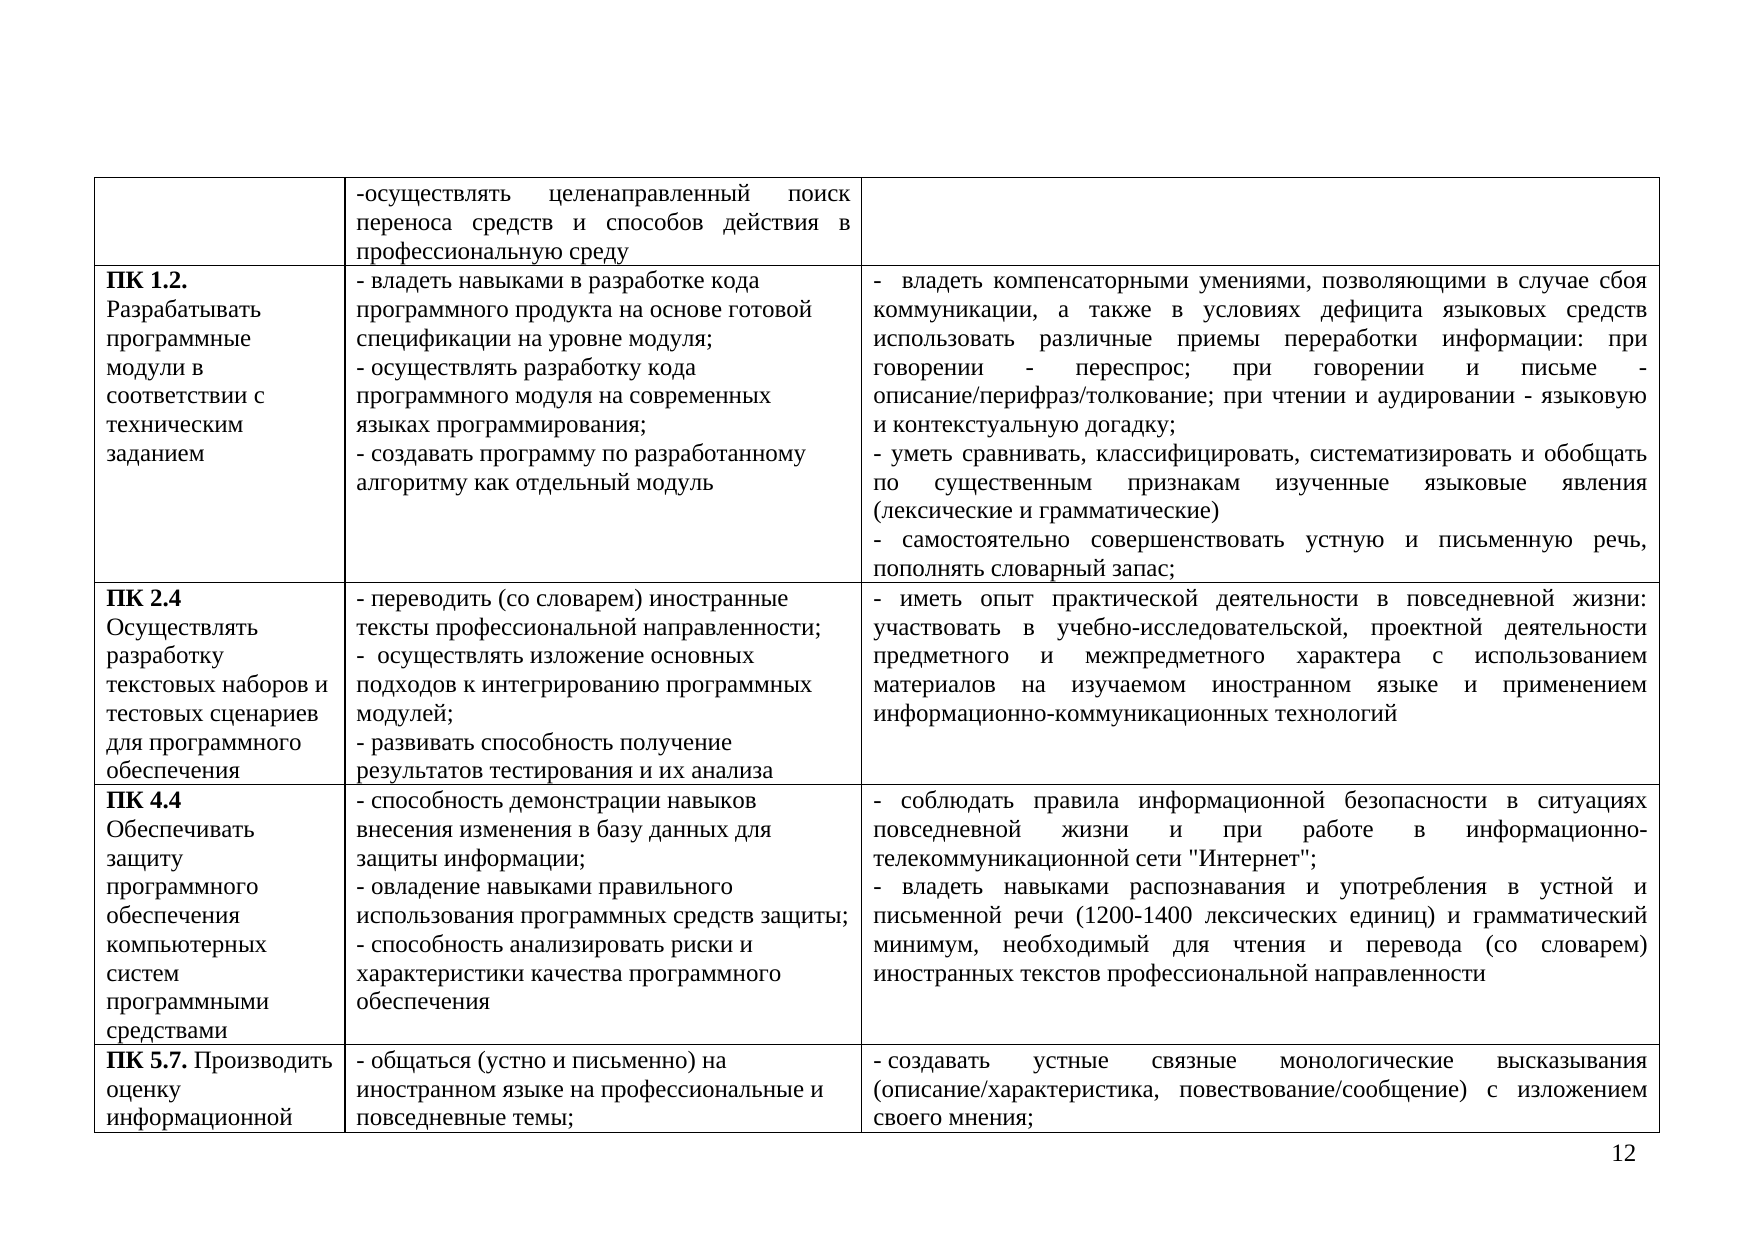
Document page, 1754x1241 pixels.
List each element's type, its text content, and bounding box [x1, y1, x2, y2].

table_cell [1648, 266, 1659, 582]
table_cell ПК 2.4 Осуществлять разработку текстовых наборов и тестовых сценариев для программного обеспечения [95, 583, 344, 784]
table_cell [346, 1045, 861, 1132]
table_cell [862, 1045, 1659, 1132]
table_cell - переводить (со словарем) иностранные тексты профессиональной направленности; - осуществлять изложение основных подходов к интегрированию программных модулей; - развивать способность получение результатов тестирования и их анализа [346, 583, 861, 784]
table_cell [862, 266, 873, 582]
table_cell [862, 178, 1659, 264]
table_cell ПК 4.4 Обеспечивать защиту программного обеспечения компьютерных систем программными средствами [95, 785, 344, 1044]
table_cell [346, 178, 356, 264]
table_cell ПК 1.2. Разрабатывать программные модули в соответствии с техническим заданием [95, 266, 344, 582]
table_cell - соблюдать правила информационной безопасности в ситуациях повседневной жизни и при работе в информационно-телекоммуникационной сети "Интернет"; - владеть навыками распознавания и употребления в устной и письменной речи (1200-1400 лексических единиц) и грамматический минимум, необходимый для чтения и перевода (со словарем) иностранных текстов профессиональной направленности [862, 785, 1659, 1044]
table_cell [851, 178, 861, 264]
table_cell - владеть навыками в разработке кода программного продукта на основе готовой спецификации на уровне модуля; - осуществлять разработку кода программного модуля на современных языках программирования; - создавать программу по разработанному алгоритму как отдельный модуль [346, 266, 861, 582]
table_cell - способность демонстрации навыков внесения изменения в базу данных для защиты информации; - овладение навыками правильного использования программных средств защиты; - способность анализировать риски и характеристики качества программного обеспечения [346, 785, 861, 1044]
table_cell - иметь опыт практической деятельности в повседневной жизни: участвовать в учебно-исследовательской, проектной деятельности предметного и межпредметного характера с использованием материалов на изучаемом иностранном языке и применением информационно-коммуникационных технологий [862, 583, 1659, 784]
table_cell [95, 1045, 344, 1132]
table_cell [95, 178, 344, 264]
